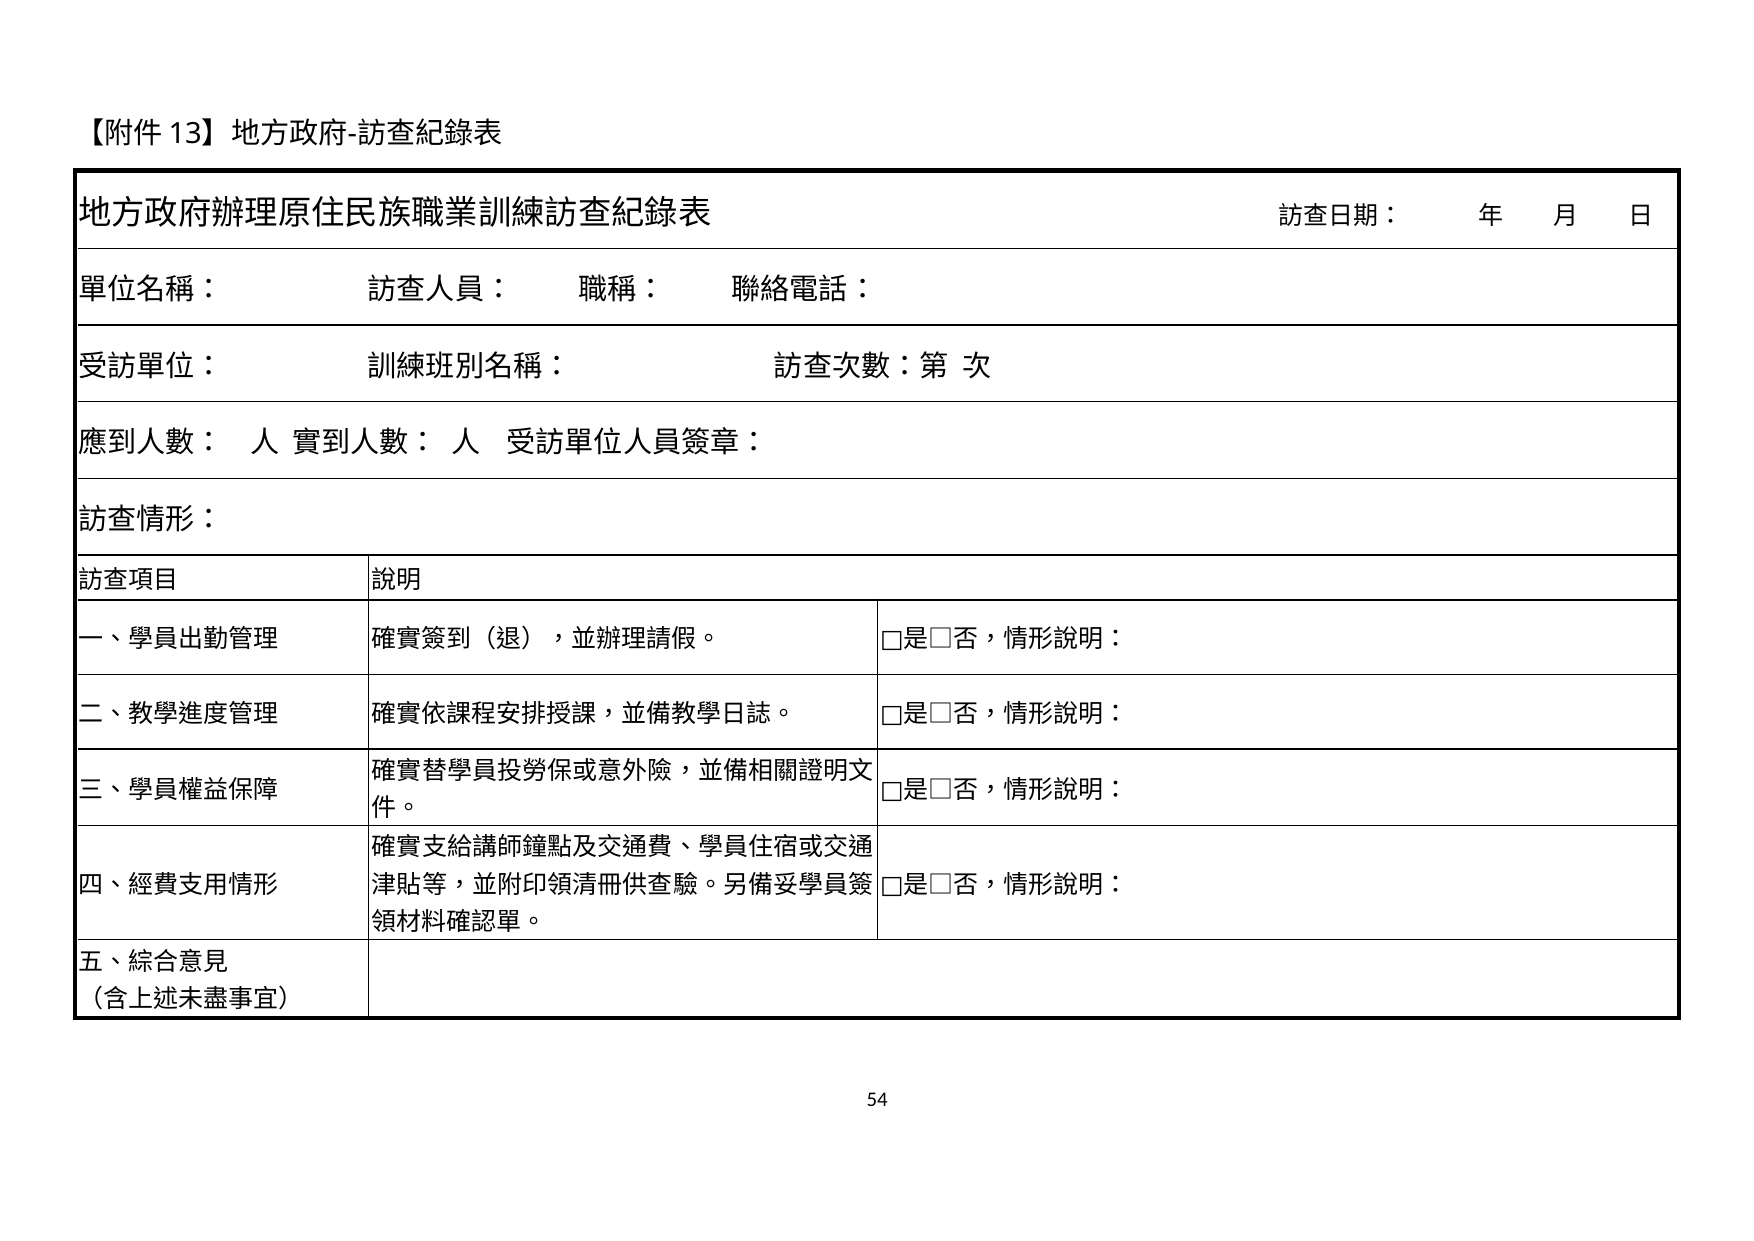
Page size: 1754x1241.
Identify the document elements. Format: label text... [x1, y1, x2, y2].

table_cell 確實簽到（退），並辦理請假。 [369, 601, 877, 673]
table_cell □是□否，情形說明： [878, 675, 1677, 748]
table_cell 確實依課程安排授課，並備教學日誌。 [369, 675, 877, 748]
table_cell [369, 940, 1677, 1016]
table_cell 五、綜合意見 （含上述未盡事宜） [77, 940, 368, 1016]
table_cell 一、學員出勤管理 [77, 600, 368, 673]
table_cell 說明 [369, 556, 1677, 599]
table_cell 二、教學進度管理 [77, 675, 368, 748]
table_cell 訪查項目 [77, 555, 368, 599]
table_cell 確實替學員投勞保或意外險，並備相關證明文件。 [369, 750, 877, 825]
table_cell □是□否，情形說明： [878, 601, 1677, 673]
table_cell □是□否，情形說明： [878, 750, 1677, 825]
table_cell □是□否，情形說明： [878, 826, 1677, 939]
table_cell 單位名稱： 訪查人員： 職稱： 聯絡電話： [77, 249, 1677, 324]
table_cell 三、學員權益保障 [77, 749, 368, 825]
table_cell 訪查情形： [77, 479, 1677, 554]
table_header 地方政府辦理原住民族職業訓練訪查紀錄表 訪查日期： 年 月 日 [77, 173, 1677, 248]
table_cell 四、經費支用情形 [77, 826, 368, 939]
table_cell 確實支給講師鐘點及交通費、學員住宿或交通津貼等，並附印領清冊供查驗。另備妥學員簽領材料確認單。 [369, 826, 877, 939]
table_cell 應到人數： 人 實到人數： 人 受訪單位人員簽章： [77, 402, 1677, 477]
text 【附件13】地方政府-訪查紀錄表 [75, 93, 1679, 168]
table_cell 受訪單位： 訓練班別名稱： 訪查次數：第 次 [77, 325, 1677, 401]
